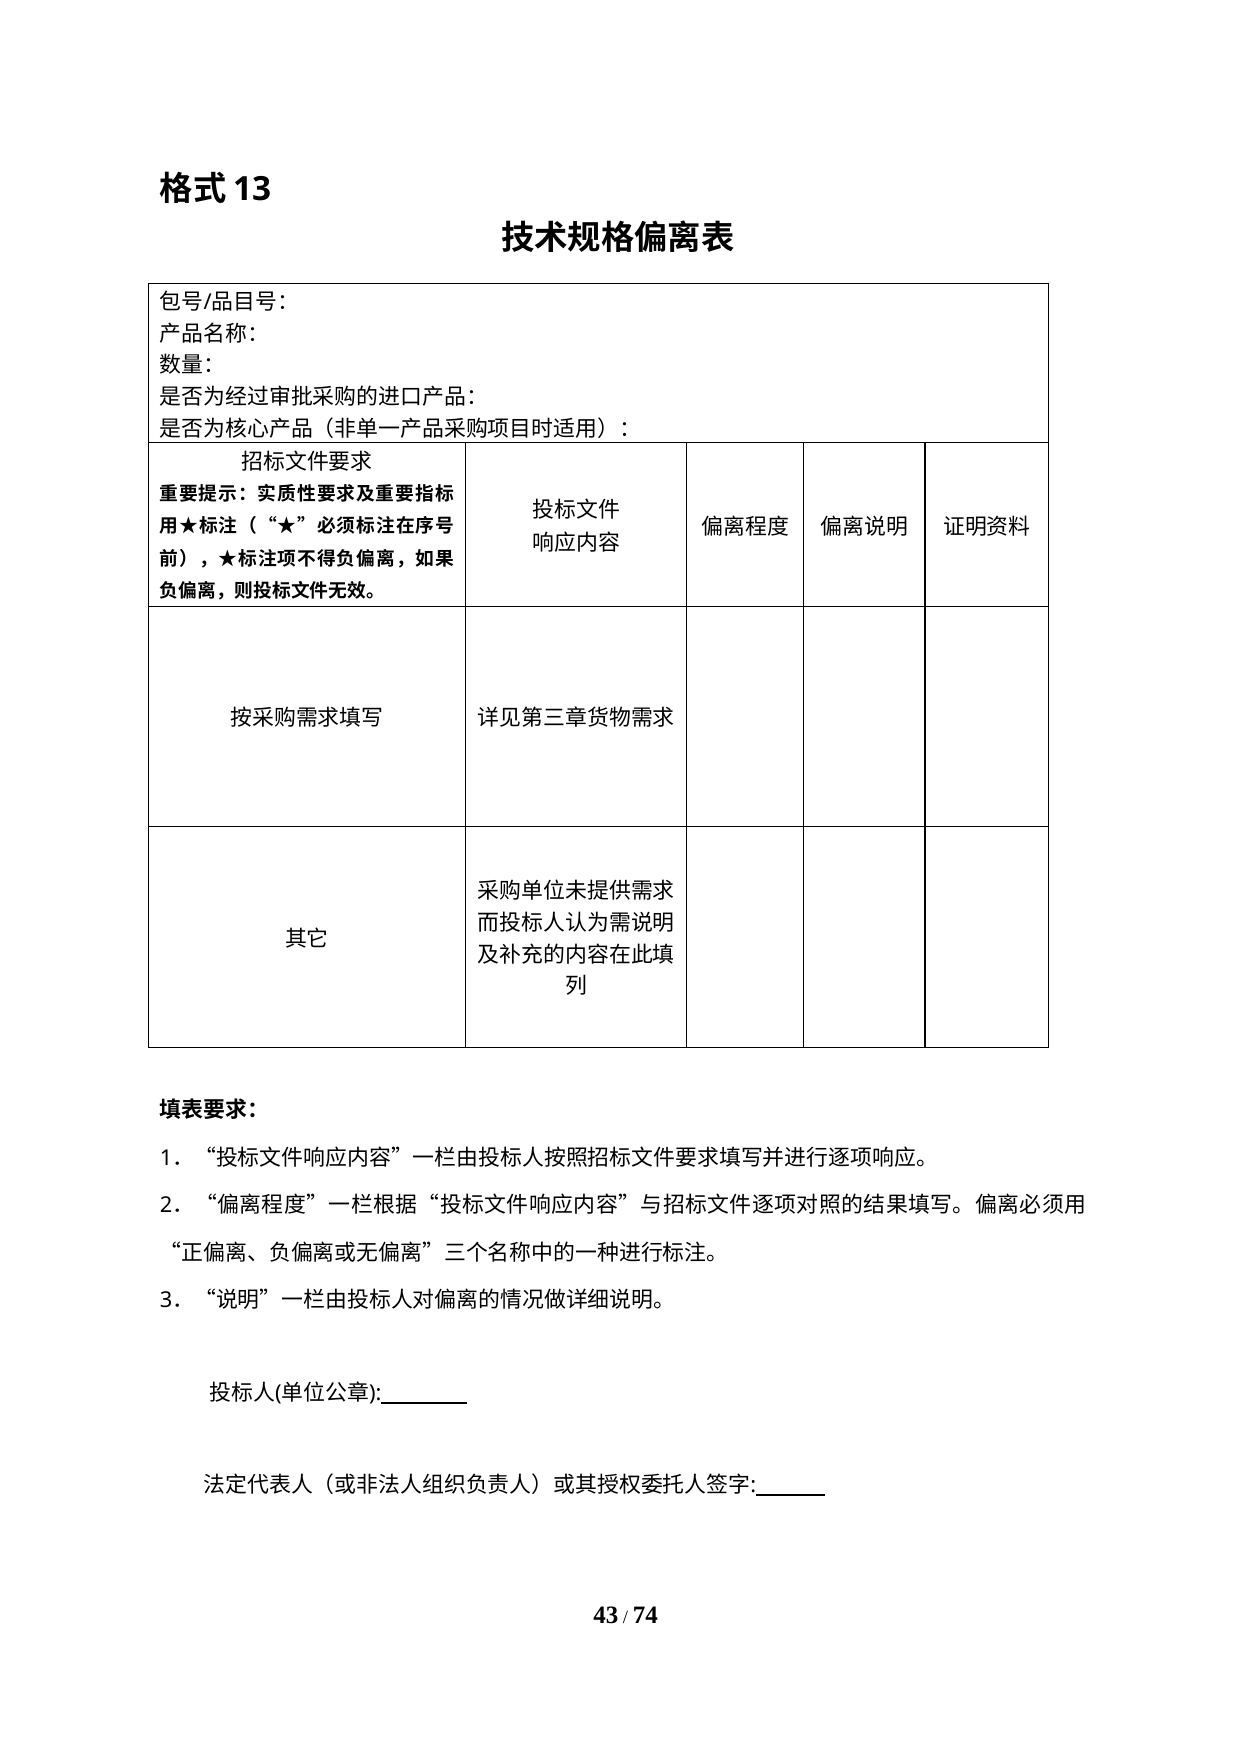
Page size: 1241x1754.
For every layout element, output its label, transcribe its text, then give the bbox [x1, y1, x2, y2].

subtitle 格式13 [159, 162, 1087, 210]
table_cell 偏离说明 [804, 443, 924, 606]
text 法定代表人（或非法人组织负责人）或其授权委托人签字: [159, 1467, 1076, 1499]
table_cell 偏离程度 [687, 443, 803, 606]
table_cell 详见第三章货物需求 [466, 607, 686, 826]
text 投标人(单位公章): [159, 1375, 1076, 1407]
table_cell 按采购需求填写 [149, 607, 465, 826]
table_cell 采购单位未提供需求而投标人认为需说明及补充的内容在此填列 [466, 827, 686, 1047]
table_cell [687, 607, 803, 826]
text 1．“投标文件响应内容”一栏由投标人按照招标文件要求填写并进行逐项响应。 [159, 1140, 1087, 1172]
table_cell [926, 827, 1048, 1047]
table_cell [804, 827, 924, 1047]
table_cell [687, 827, 803, 1047]
table_cell 证明资料 [926, 443, 1048, 606]
table_cell [926, 607, 1048, 826]
text 2．“偏离程度”一栏根据“投标文件响应内容”与招标文件逐项对照的结果填写。偏离必须用 “正偏离、负偏离或无偏离”三个名称中的一种进行标注。 [159, 1187, 1087, 1267]
table_header 包号/品目号： 产品名称： 数量： 是否为经过审批采购的进口产品： 是否为核心产品（非单一产品采购项目时适用）： [149, 284, 1048, 442]
text 3．“说明”一栏由投标人对偏离的情况做详细说明。 [159, 1282, 1087, 1314]
table_cell 其它 [149, 827, 465, 1047]
text 技术规格偏离表 [159, 210, 1076, 259]
text 填表要求： [159, 1092, 1076, 1124]
table_cell 投标文件 响应内容 [466, 443, 686, 606]
table_cell 招标文件要求 重要提示：实质性要求及重要指标用★标注（“★”必须标注在序号前），★标注项不得负偏离，如果负偏离，则投标文件无效。 [149, 443, 465, 606]
table_cell [804, 607, 924, 826]
